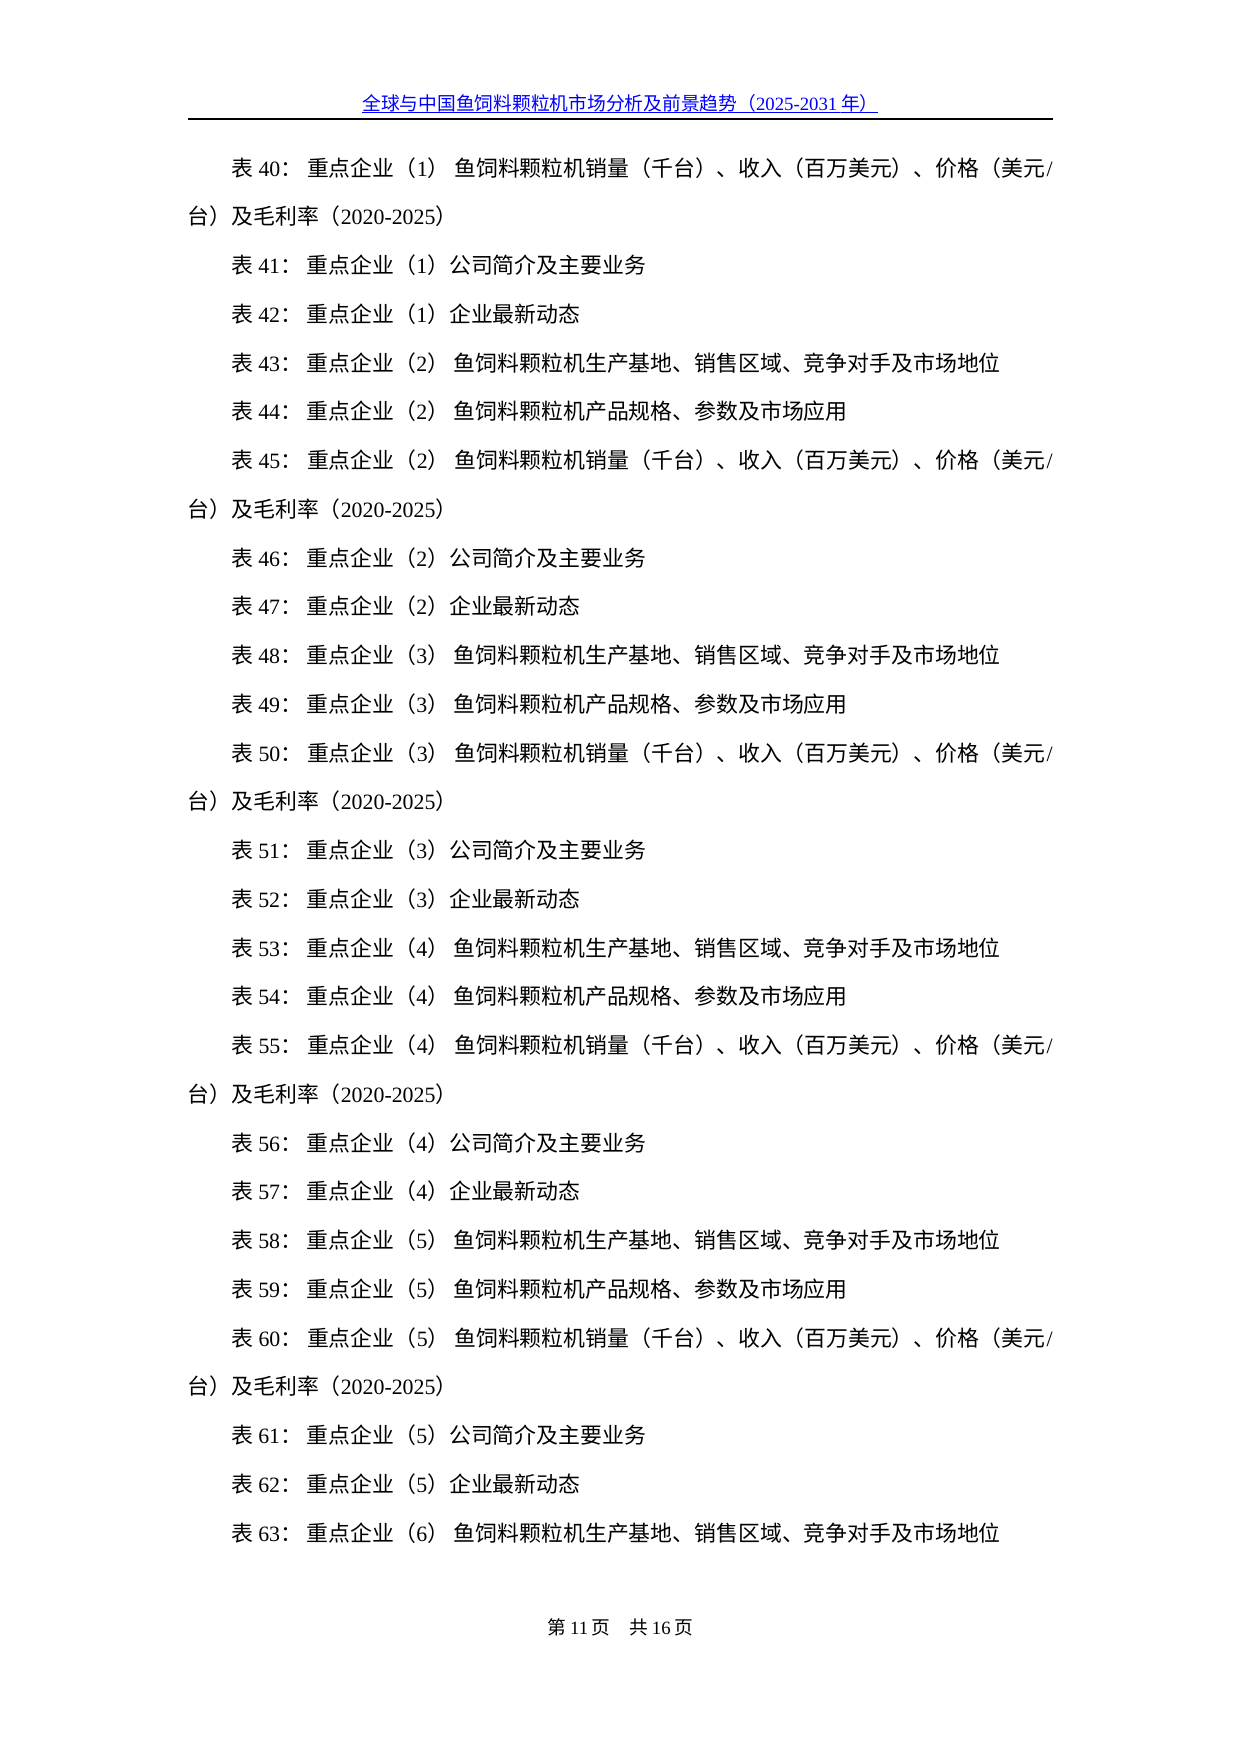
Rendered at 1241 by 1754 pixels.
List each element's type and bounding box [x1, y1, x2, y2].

text [187, 150, 1053, 1548]
